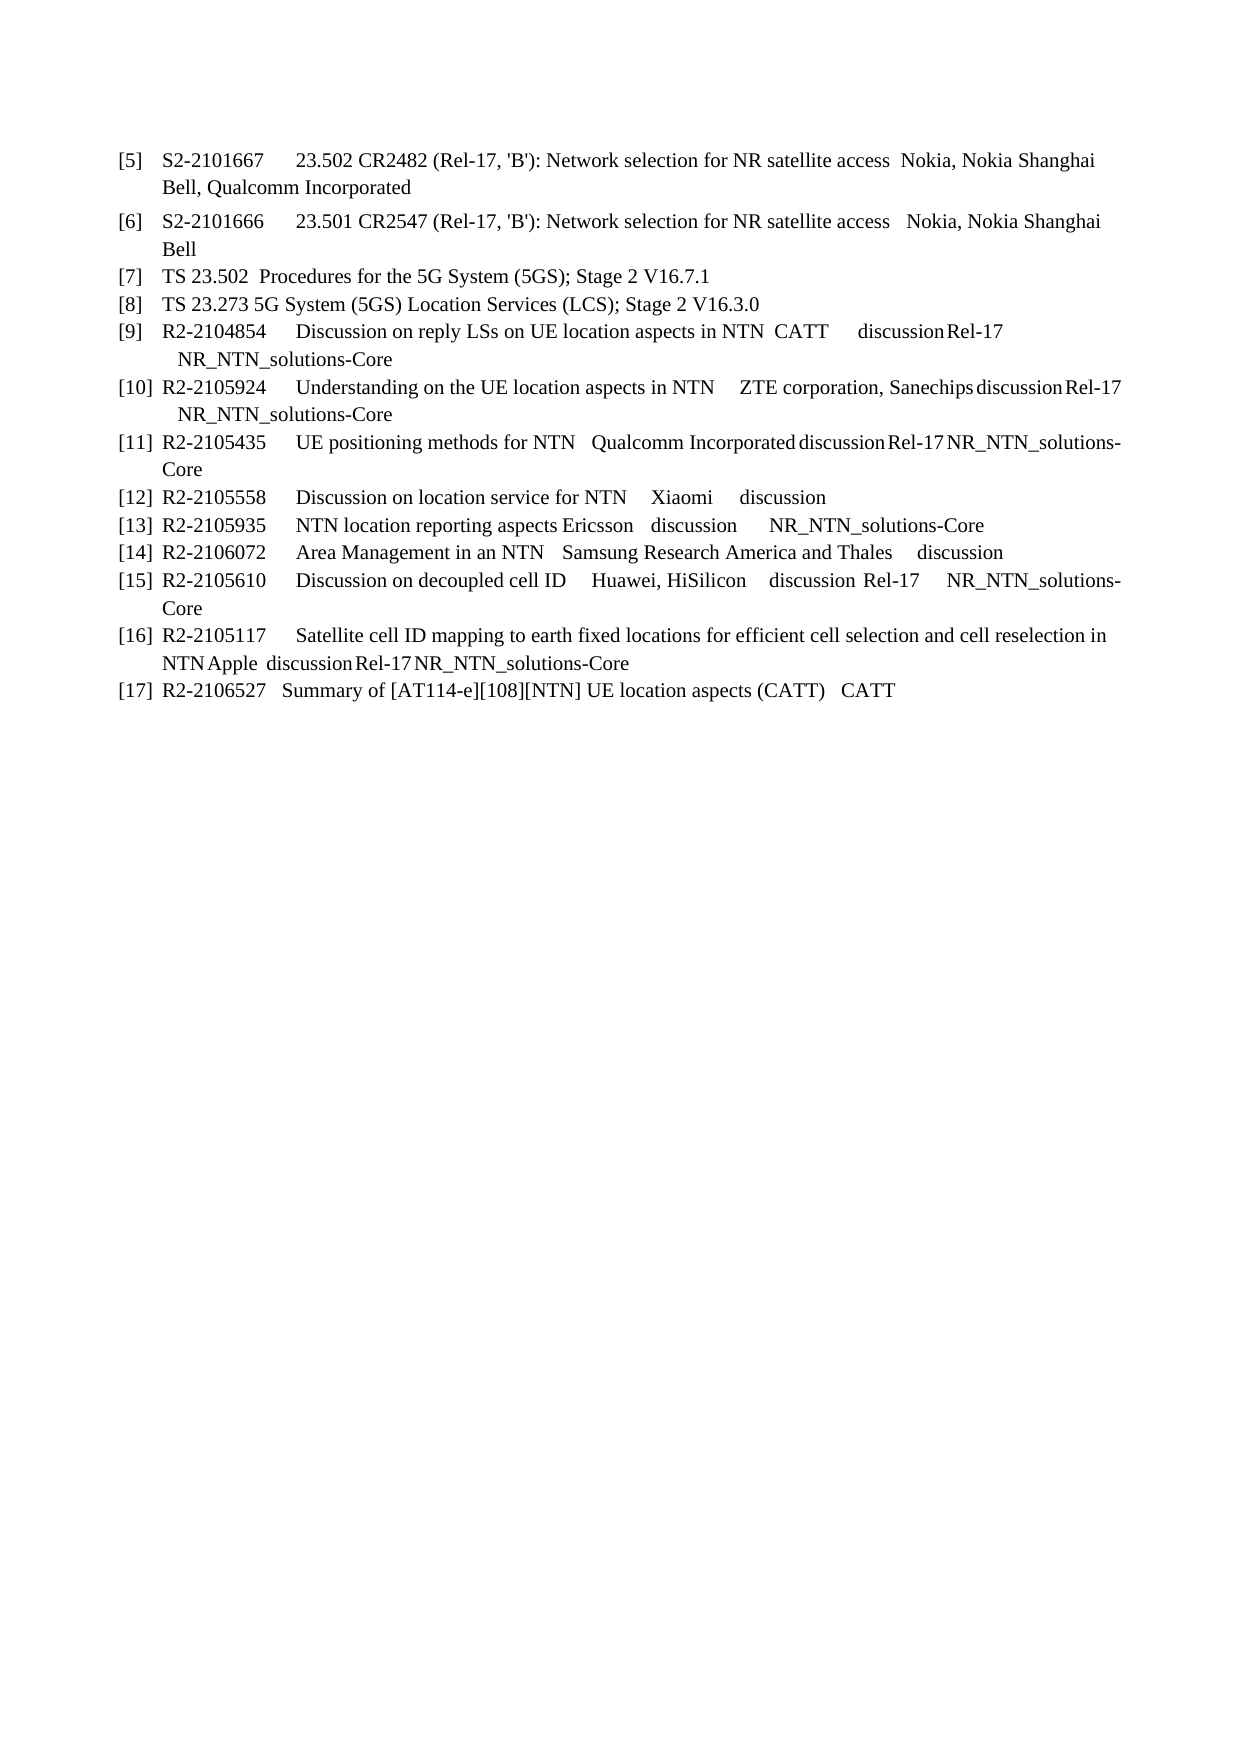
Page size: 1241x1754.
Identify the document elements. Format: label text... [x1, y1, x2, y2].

list S2-2101667 23.502 CR2482 (Rel-17, 'B'): Network selection for NR satellite access Nokia, Nokia Shanghai Bell, Qualcomm Incorporated [118, 147, 1122, 199]
list R2-2105435 UE positioning methods for NTN Qualcomm Incorporated discussion Rel-17 NR_NTN_solutions-Core [118, 430, 1122, 481]
list S2-2101666 23.501 CR2547 (Rel-17, 'B'): Network selection for NR satellite access Nokia, Nokia Shanghai Bell [118, 209, 1122, 261]
list TS 23.273 5G System (5GS) Location Services (LCS); Stage 2 V16.3.0 [118, 292, 1122, 316]
list R2-2105558 Discussion on location service for NTN Xiaomi discussion [118, 485, 1122, 509]
list R2-2105924 Understanding on the UE location aspects in NTN ZTE corporation, Sanechips discussion Rel-17 NR_NTN_solutions-Core [118, 374, 1122, 426]
list R2-2106072 Area Management in an NTN Samsung Research America and Thales discussion [118, 540, 1122, 564]
list R2-2105610 Discussion on decoupled cell ID Huawei, HiSilicon discussion Rel-17 NR_NTN_solutions-Core [118, 568, 1122, 619]
list R2-2105117 Satellite cell ID mapping to earth fixed locations for efficient cell selection and cell reselection in NTN Apple discussion Rel-17 NR_NTN_solutions-Core [118, 623, 1122, 675]
list TS 23.502 Procedures for the 5G System (5GS); Stage 2 V16.7.1 [118, 264, 1122, 288]
list R2-2105935 NTN location reporting aspects Ericsson discussion NR_NTN_solutions-Core [118, 513, 1122, 537]
list R2-2106527 Summary of [AT114-e][108][NTN] UE location aspects (CATT) CATT [118, 678, 1122, 702]
list R2-2104854 Discussion on reply LSs on UE location aspects in NTN CATT discussion Rel-17 NR_NTN_solutions-Core [118, 319, 1122, 371]
